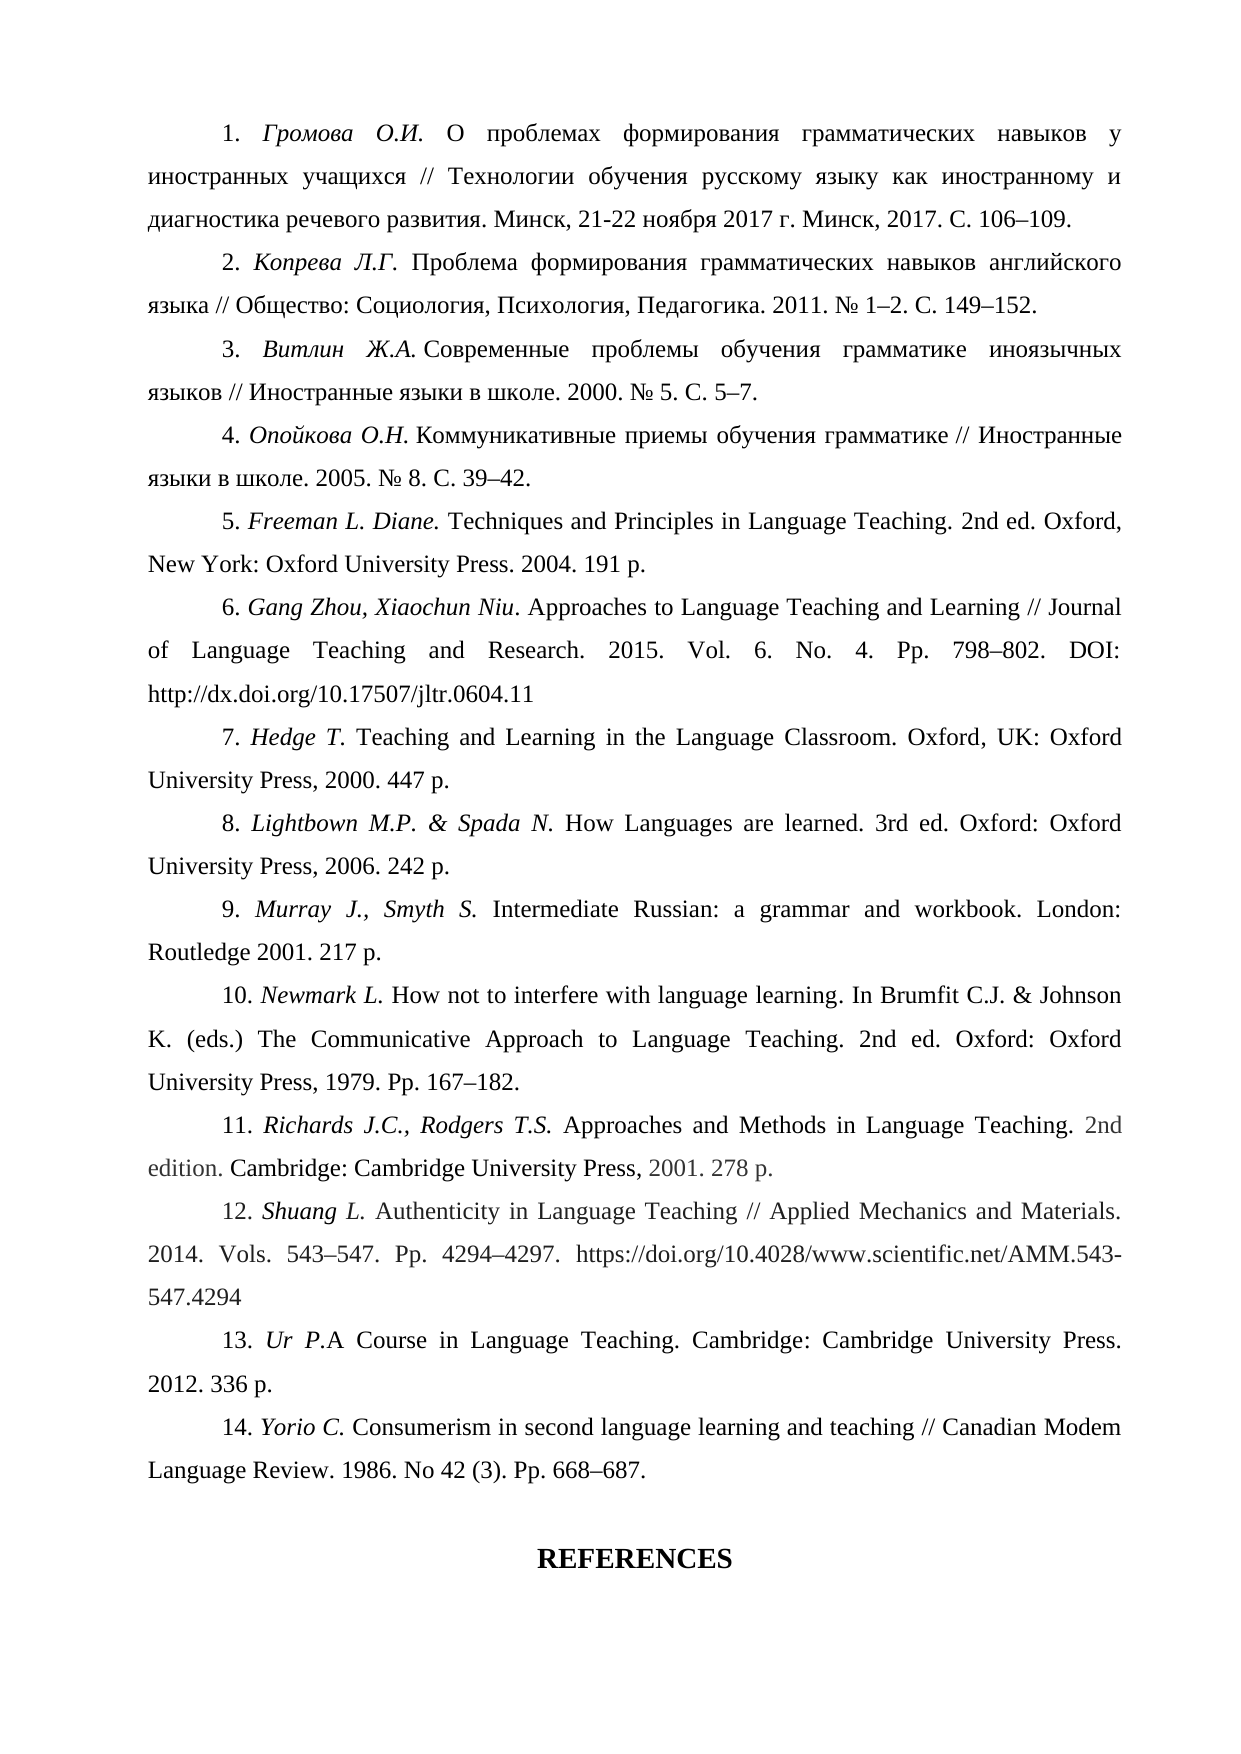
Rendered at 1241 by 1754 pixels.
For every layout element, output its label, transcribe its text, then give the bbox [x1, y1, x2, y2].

text 12. Shuang L. Authenticity in Language Teaching // Applied Mechanics and Materials. 2014. Vols. 543–547. Pp. 4294–4297. https://doi.org/10.4028/www.scientific.net/AMM.543-547.4294 [148, 1268, 1122, 1311]
text 11. Richards J.C., Rodgers T.S. Approaches and Methods in Language Teaching. 2nd edition. Cambridge: Cambridge University Press, 2001. 278 p. [148, 1110, 1122, 1182]
text 8. Lightbown M.P. & Spada N. How Languages are learned. 3rd ed. Oxford: Oxford University Press, 2006. 242 p. [148, 808, 1122, 880]
text 9. Murray J., Smyth S. Intermediate Russian: a grammar and workbook. London: Routledge 2001. 217 р. [148, 894, 1122, 966]
text 6. Gang Zhou, Xiaochun Niu. Approaches to Language Teaching and Learning // Journal of Language Teaching and Research. 2015. Vol. 6. No. 4. Pp. 798–802. DOI: http://dx.doi.org/10.17507/jltr.0604.11 [148, 592, 1122, 707]
text 4. Опойкова О.Н. Коммуникативные приемы обучения грамматике // Иностранные языки в школе. 2005. № 8. С. 39–42. [148, 420, 1122, 492]
text 12. Shuang L. Authenticity in Language Teaching // Applied Mechanics and Materials. 2014. Vols. 543–547. Pp. 4294–4297. https://doi.org/10.4028/www.scientific.net/AMM.543-547.4294 [148, 1196, 1122, 1239]
text REFERENCES [148, 1541, 1122, 1575]
text 3. Витлин Ж.А. Современные проблемы обучения грамматике иноязычных языков // Иностранные языки в школе. 2000. № 5. С. 5–7. [148, 334, 1122, 406]
text 7. Hedge T. Teaching and Learning in the Language Classroom. Oxford, UK: Oxford University Press, 2000. 447 p. [148, 722, 1122, 794]
text 10. Newmark L. How not to interfere with language learning. In Brumfit C.J. & Johnson K. (eds.) The Communicative Approach to Language Teaching. 2nd ed. Oxford: Oxford University Press, 1979. Pp. 167–182. [148, 981, 1122, 1096]
text 2. Копрева Л.Г. Проблема формирования грамматических навыков английского языка // Общество: Социология, Психология, Педагогика. 2011. № 1–2. С. 149–152. [148, 247, 1122, 319]
text 5. Freeman L. Diane. Techniques and Principles in Language Teaching. 2nd ed. Oxford, New York: Oxford University Press. 2004. 191 p. [148, 506, 1122, 578]
text 13. Ur P.A Course in Language Teaching. Cambridge: Cambridge University Press. 2012. 336 p. [148, 1326, 1122, 1397]
text 14. Yorio C. Consumerism in second language learning and teaching // Canadian Modem Language Review. 1986. No 42 (3). Pp. 668–687. [148, 1412, 1122, 1484]
text 1. Громова О.И. О проблемах формирования грамматических навыков у иностранных учащихся // Технологии обучения русскому языку как иностранному и диагностика речевого развития. Минск, 21-22 ноября 2017 г. Минск, 2017. С. 106–109. [148, 118, 1122, 233]
